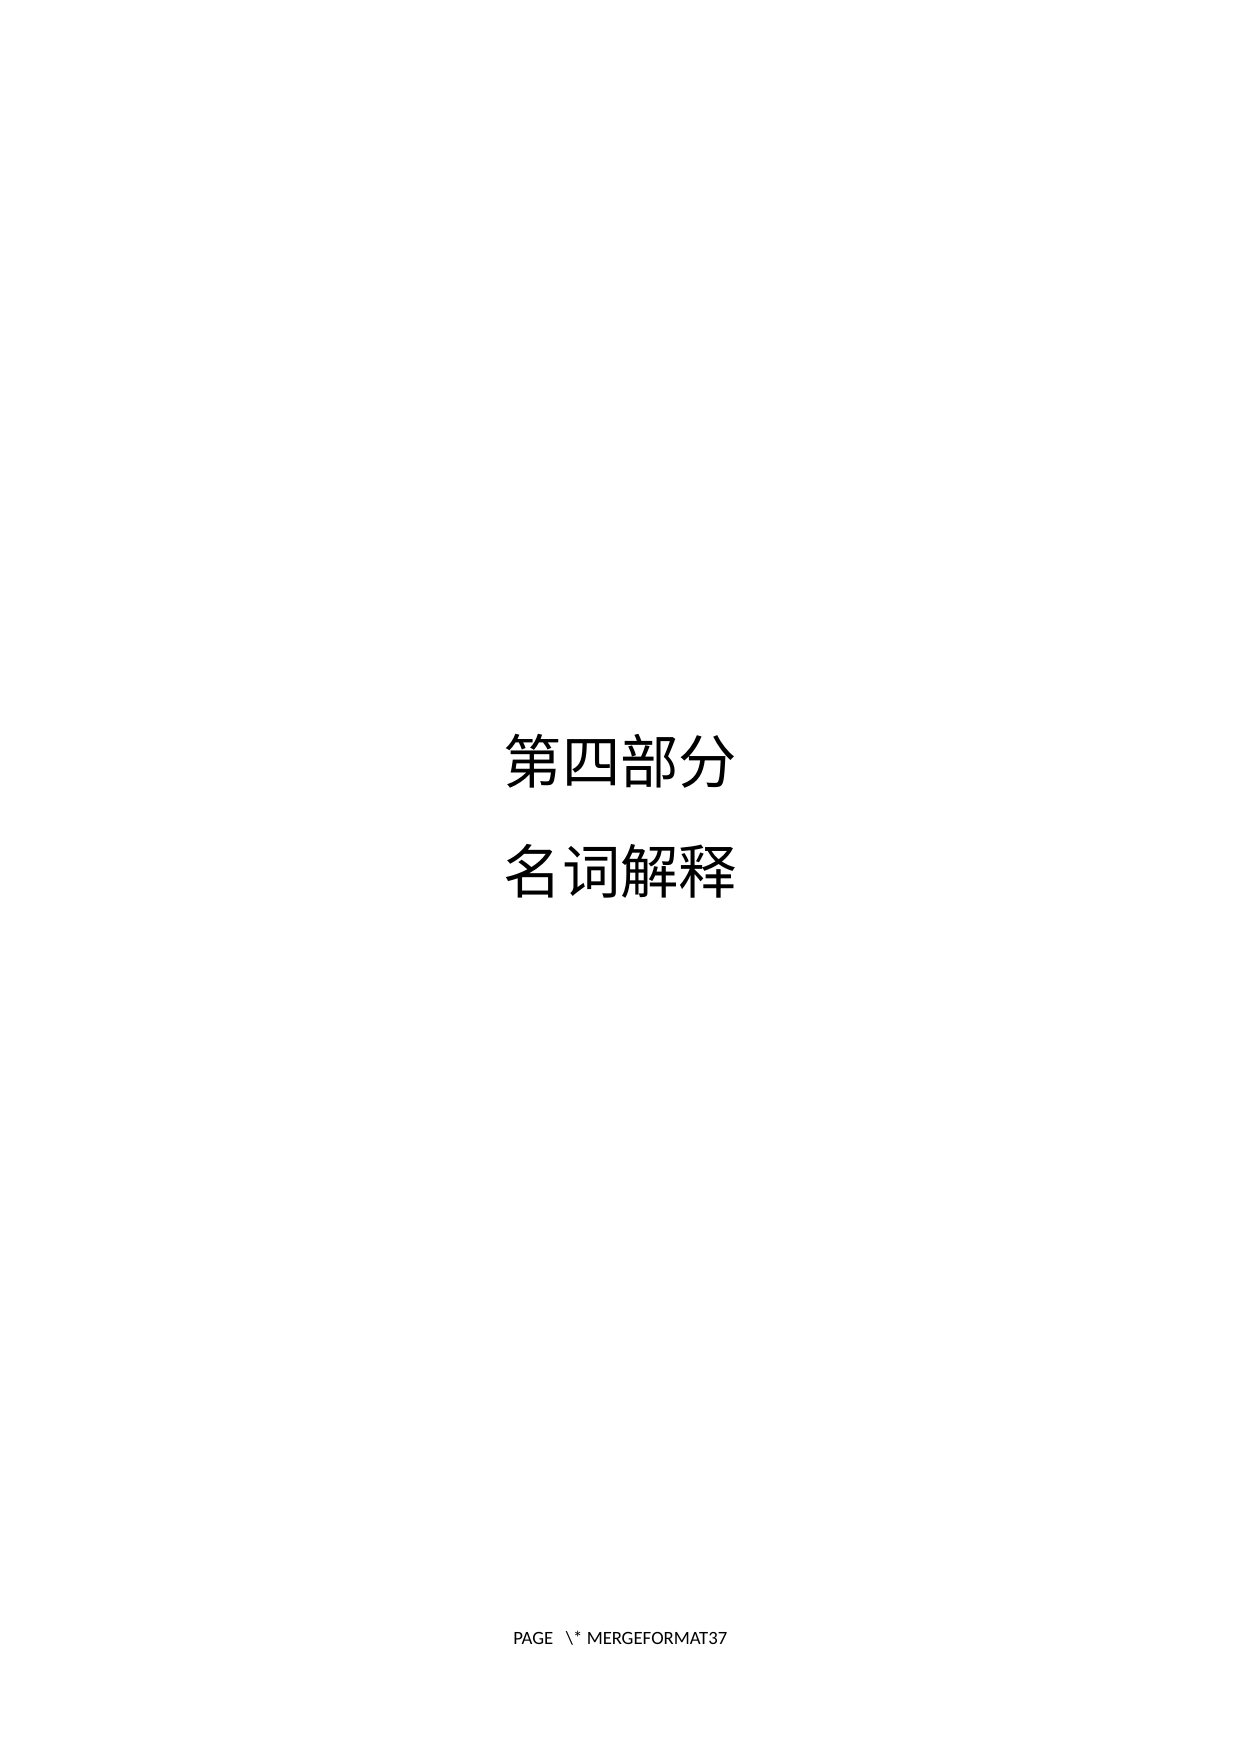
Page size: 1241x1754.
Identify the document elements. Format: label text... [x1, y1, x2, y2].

text 第四部分 [187, 709, 1053, 806]
text 名词解释 [187, 819, 1053, 916]
